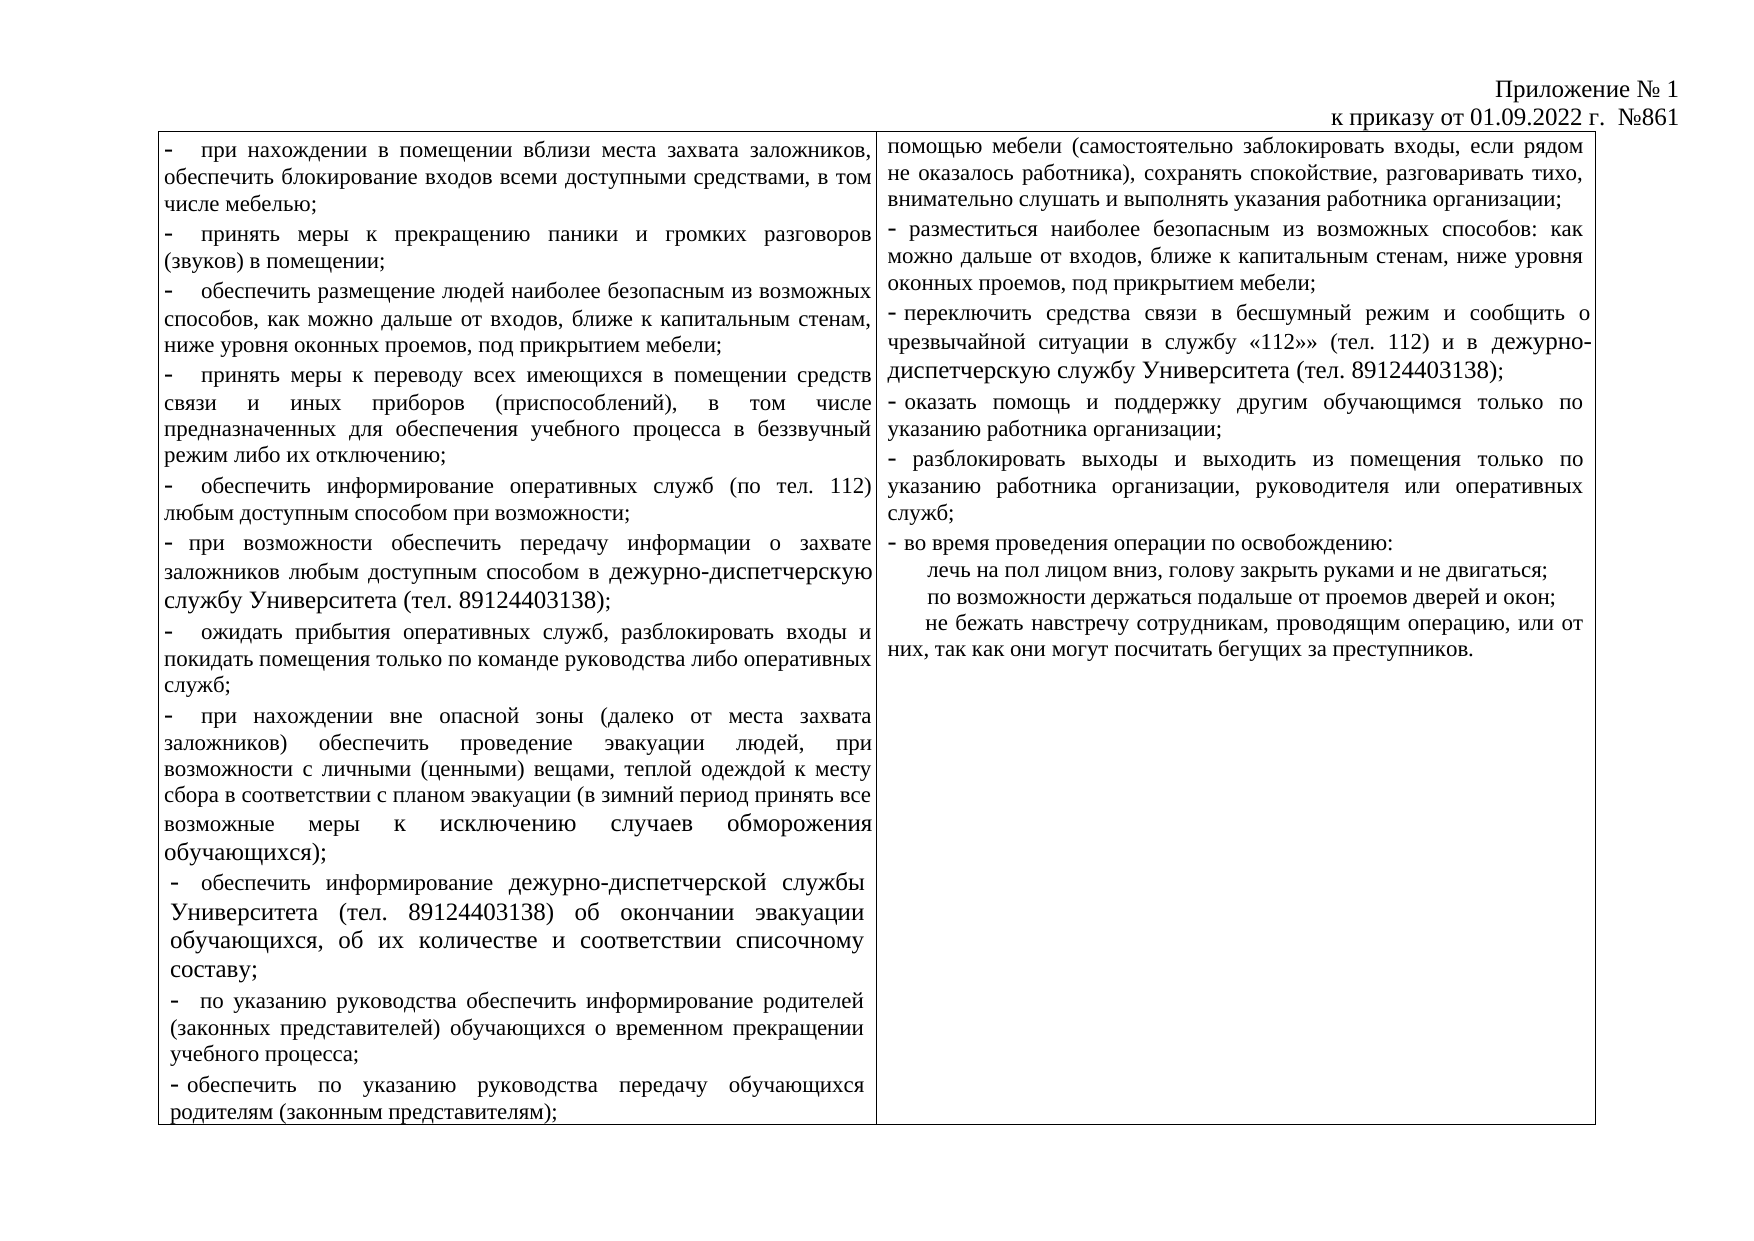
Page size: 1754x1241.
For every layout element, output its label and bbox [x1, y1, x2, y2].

table_cell [159, 132, 876, 1124]
table_cell [877, 132, 1595, 1124]
